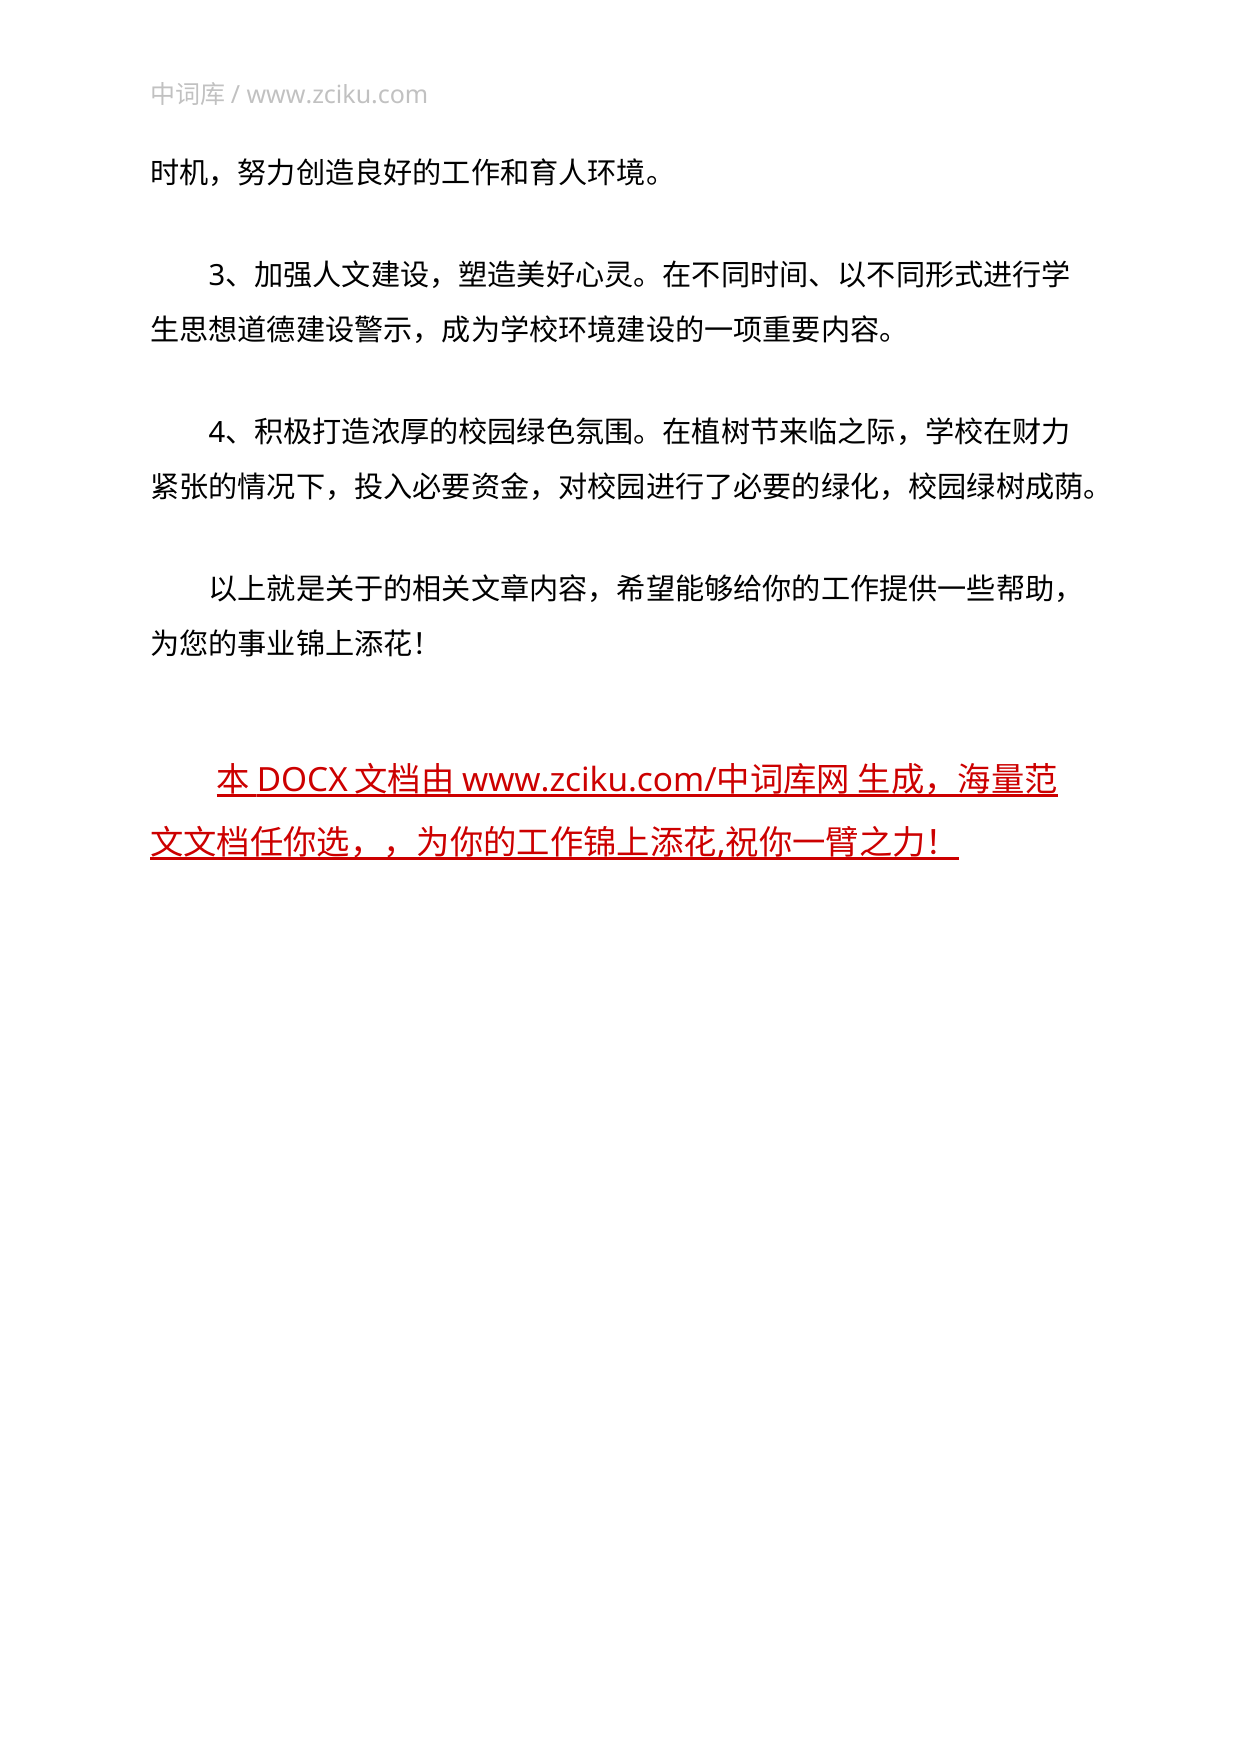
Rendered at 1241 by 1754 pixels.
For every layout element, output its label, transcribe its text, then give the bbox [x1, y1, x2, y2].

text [150, 150, 1090, 192]
text 以上就是关于的相关文章内容，希望能够给你的工作提供一些帮助，为您的事业锦上添花！ [150, 565, 1090, 662]
text 3、加强人文建设，塑造美好心灵。在不同时间、以不同形式进行学生思想道德建设警示，成为学校环境建设的一项重要内容。 [150, 252, 1090, 349]
text 本DOCX文档由 www.zciku.com/中词库网 生成，海量范文文档任你选，，为你的工作锦上添花,祝你一臂之力！ [150, 753, 1090, 864]
text 4、积极打造浓厚的校园绿色氛围。在植树节来临之际，学校在财力紧张的情况下，投入必要资金，对校园进行了必要的绿化，校园绿树成荫。 [150, 408, 1090, 506]
